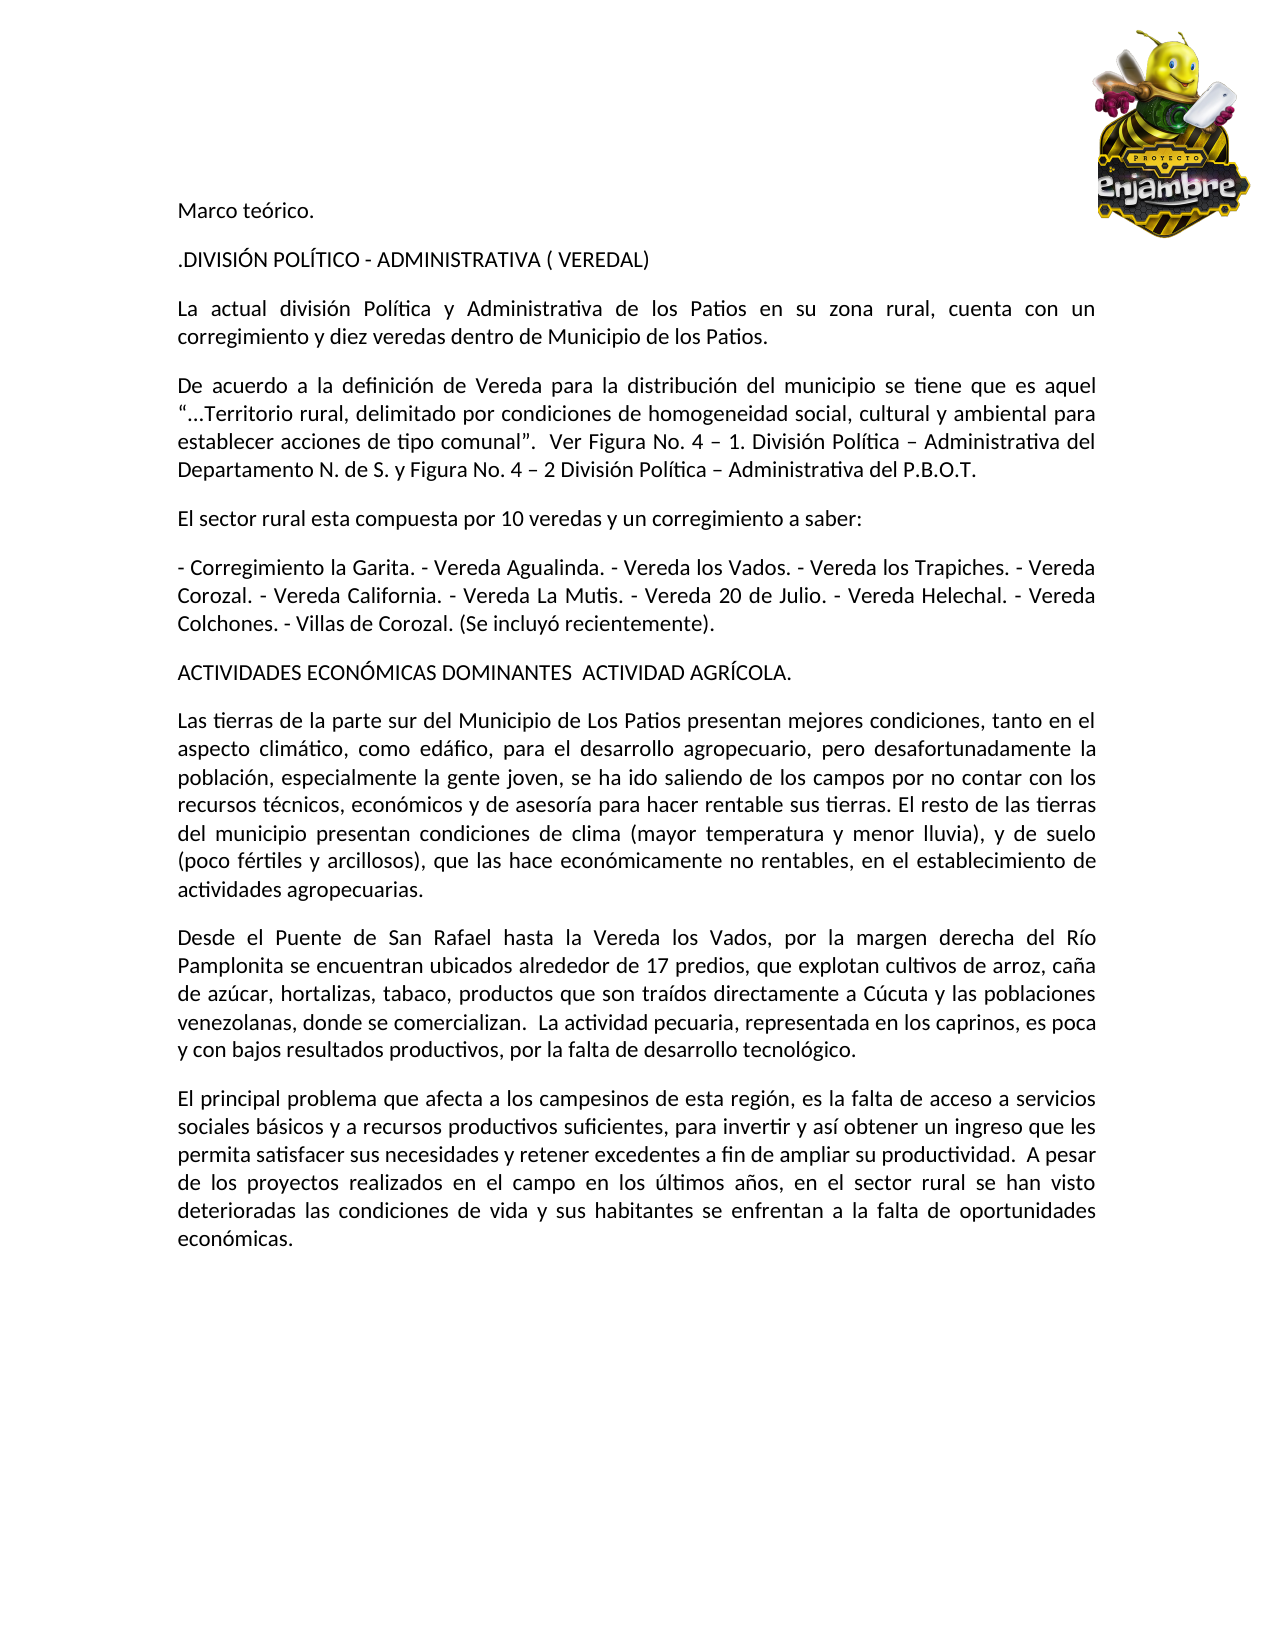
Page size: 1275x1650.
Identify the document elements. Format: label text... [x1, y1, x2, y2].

text Las tierras de la parte sur del Municipio de Los Patios presentan mejores condiciones, tanto en el aspecto climático, como edáfico, para el desarrollo agropecuario, pero desafortunadamente la población, especialmente la gente joven, se ha ido saliendo de los campos por no contar con los recursos técnicos, económicos y de asesoría para hacer rentable sus tierras. El resto de las tierras del municipio presentan condiciones de clima (mayor temperatura y menor lluvia), y de suelo (poco fértiles y arcillosos), que las hace económicamente no rentables, en el establecimiento de actividades agropecuarias. [177, 707, 1098, 903]
text - Corregimiento la Garita. - Vereda Agualinda. - Vereda los Vados. - Vereda los Trapiches. - Vereda Corozal. - Vereda California. - Vereda La Mutis. - Vereda 20 de Julio. - Vereda Helechal. - Vereda Colchones. - Villas de Corozal. (Se incluyó recientemente). [177, 553, 1098, 637]
text Marco teórico. [177, 196, 1098, 224]
text El sector rural esta compuesta por 10 veredas y un corregimiento a saber: [177, 504, 1098, 532]
text De acuerdo a la definición de Vereda para la distribución del municipio se tiene que es aquel “...Territorio rural, delimitado por condiciones de homogeneidad social, cultural y ambiental para establecer acciones de tipo comunal”. Ver Figura No. 4 – 1. División Política – Administrativa del Departamento N. de S. y Figura No. 4 – 2 División Política – Administrativa del P.B.O.T. [177, 371, 1098, 483]
text Desde el Puente de San Rafael hasta la Vereda los Vados, por la margen derecha del Río Pamplonita se encuentran ubicados alrededor de 17 predios, que explotan cultivos de arroz, caña de azúcar, hortalizas, tabaco, productos que son traídos directamente a Cúcuta y las poblaciones venezolanas, donde se comercializan. La actividad pecuaria, representada en los caprinos, es poca y con bajos resultados productivos, por la falta de desarrollo tecnológico. [177, 923, 1098, 1064]
text El principal problema que afecta a los campesinos de esta región, es la falta de acceso a servicios sociales básicos y a recursos productivos suficientes, para invertir y así obtener un ingreso que les permita satisfacer sus necesidades y retener excedentes a fin de ampliar su productividad. A pesar de los proyectos realizados en el campo en los últimos años, en el sector rural se han visto deterioradas las condiciones de vida y sus habitantes se enfrentan a la falta de oportunidades económicas. [177, 1084, 1098, 1253]
picture [1068, 24, 1257, 243]
text ACTIVIDADES ECONÓMICAS DOMINANTES ACTIVIDAD AGRÍCOLA. [177, 658, 1098, 686]
text .DIVISIÓN POLÍTICO - ADMINISTRATIVA ( VEREDAL) [177, 245, 1098, 273]
text La actual división Política y Administrativa de los Patios en su zona rural, cuenta con un corregimiento y diez veredas dentro de Municipio de los Patios. [177, 294, 1098, 350]
